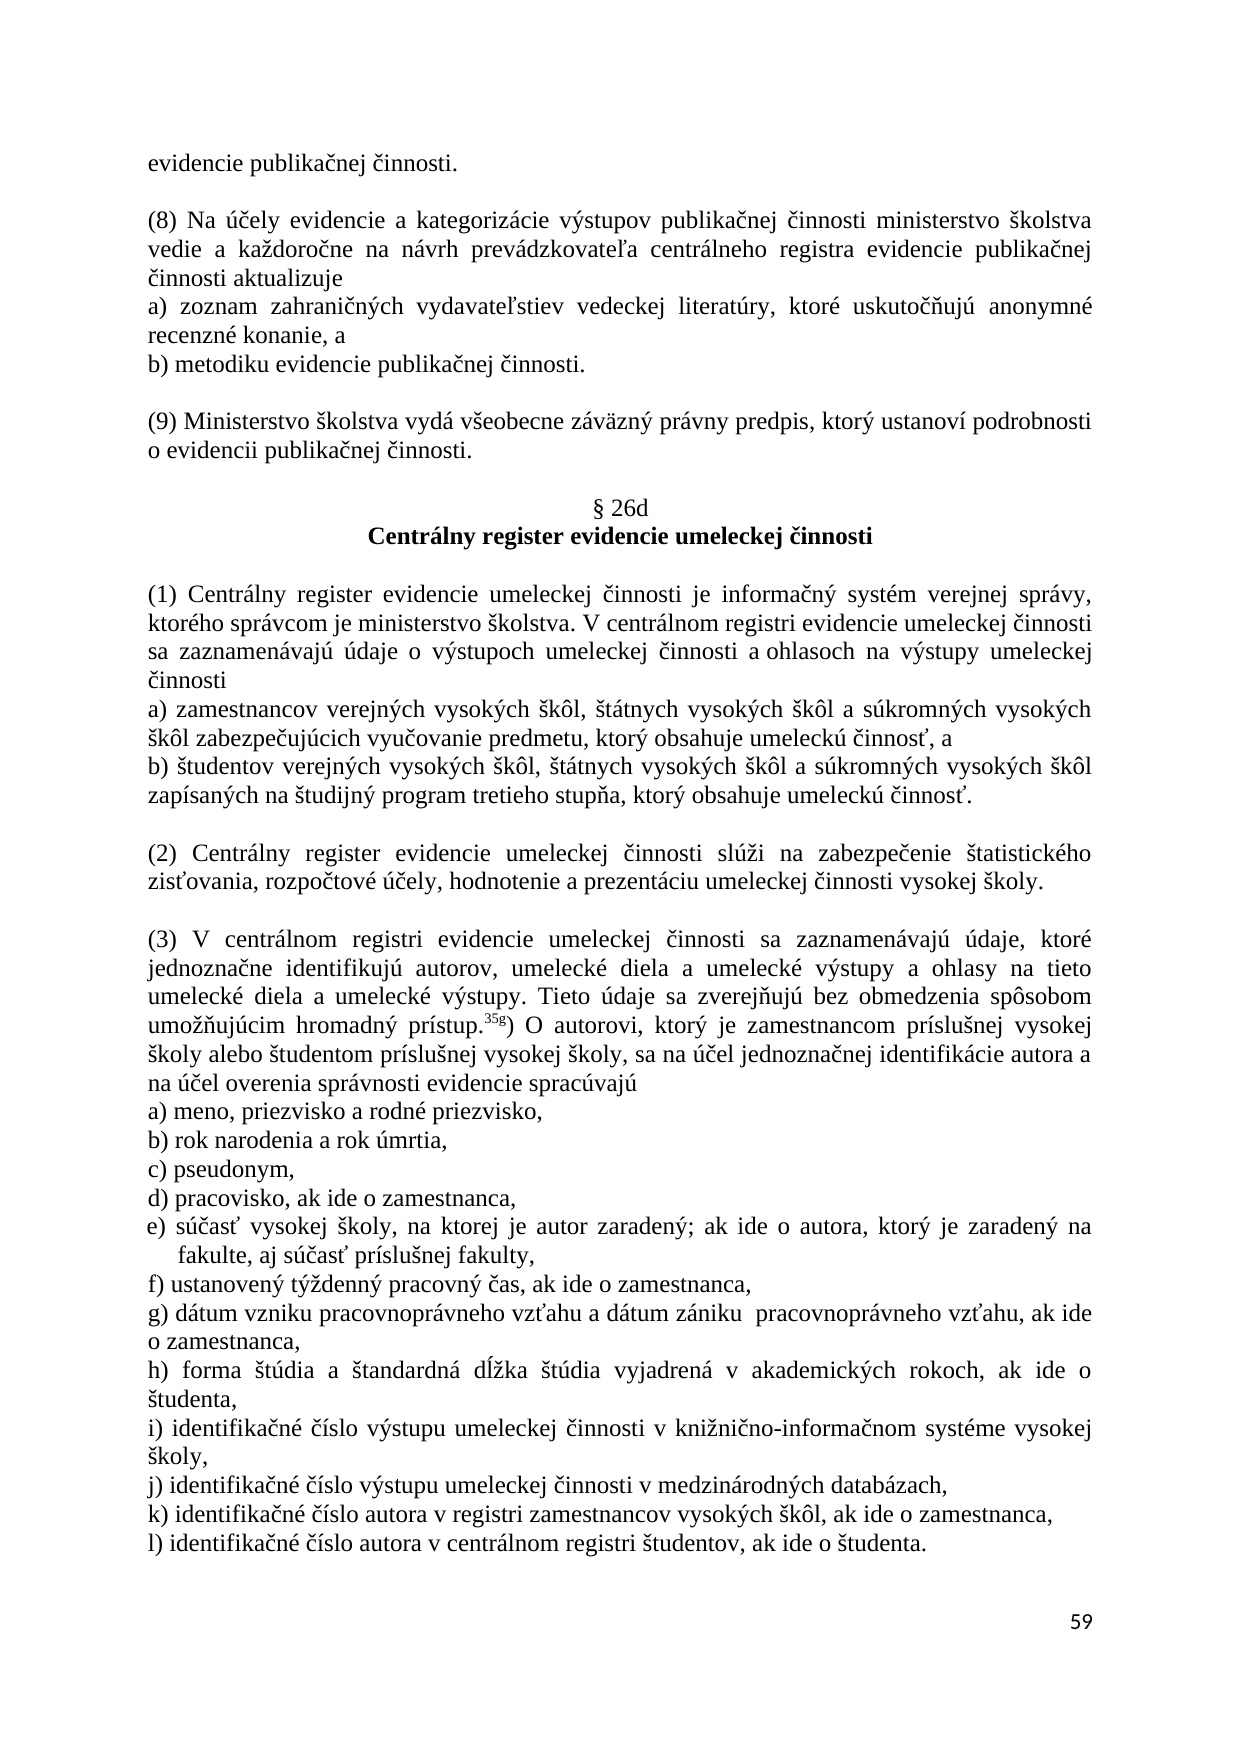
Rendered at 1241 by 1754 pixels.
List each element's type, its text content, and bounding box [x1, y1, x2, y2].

text e) súčasť vysokej školy, na ktorej je autor zaradený; ak ide o autora, ktorý je zaradený na fakulte, aj súčasť príslušnej fakulty, [146, 1211, 1093, 1269]
text (1) Centrálny register evidencie umeleckej činnosti je informačný systém verejnej správy, ktorého správcom je ministerstvo školstva. V centrálnom registri evidencie umeleckej činnosti sa zaznamenávajú údaje o výstupoch umeleckej činnosti a ohlasoch na výstupy umeleckej činnosti [148, 579, 1093, 694]
text a) meno, priezvisko a rodné priezvisko, [148, 1096, 1093, 1125]
text c) pseudonym, [148, 1154, 1093, 1183]
text i) identifikačné číslo výstupu umeleckej činnosti v knižnično-informačnom systéme vysokej školy, [148, 1413, 1093, 1470]
text a) zoznam zahraničných vydavateľstiev vedeckej literatúry, ktoré uskutočňujú anonymné recenzné konanie, a [148, 291, 1093, 349]
text b) metodiku evidencie publikačnej činnosti. [148, 349, 1093, 378]
text j) identifikačné číslo výstupu umeleckej činnosti v medzinárodných databázach, [148, 1470, 1093, 1499]
text § 26d [148, 493, 1093, 521]
text (9) Ministerstvo školstva vydá všeobecne záväzný právny predpis, ktorý ustanoví podrobnosti o evidencii publikačnej činnosti. [148, 406, 1093, 464]
text b) študentov verejných vysokých škôl, štátnych vysokých škôl a súkromných vysokých škôl zapísaných na študijný program tretieho stupňa, ktorý obsahuje umeleckú činnosť. [148, 751, 1093, 809]
text f) ustanovený týždenný pracovný čas, ak ide o zamestnanca, [148, 1269, 1093, 1298]
text b) rok narodenia a rok úmrtia, [148, 1125, 1093, 1154]
text (8) Na účely evidencie a kategorizácie výstupov publikačnej činnosti ministerstvo školstva vedie a každoročne na návrh prevádzkovateľa centrálneho registra evidencie publikačnej činnosti aktualizuje [148, 205, 1093, 291]
text g) dátum vzniku pracovnoprávneho vzťahu a dátum zániku pracovnoprávneho vzťahu, ak ide o zamestnanca, [148, 1298, 1093, 1355]
text d) pracovisko, ak ide o zamestnanca, [148, 1183, 1093, 1211]
text a) zamestnancov verejných vysokých škôl, štátnych vysokých škôl a súkromných vysokých škôl zabezpečujúcich vyučovanie predmetu, ktorý obsahuje umeleckú činnosť, a [148, 694, 1093, 751]
text l) identifikačné číslo autora v centrálnom registri študentov, ak ide o študenta. [148, 1528, 1093, 1556]
text h) forma štúdia a štandardná dĺžka štúdia vyjadrená v akademických rokoch, ak ide o študenta, [148, 1355, 1093, 1413]
text Centrálny register evidencie umeleckej činnosti [148, 521, 1093, 550]
text (3) V centrálnom registri evidencie umeleckej činnosti sa zaznamenávajú údaje, ktoré jednoznačne identifikujú autorov, umelecké diela a umelecké výstupy a ohlasy na tieto umelecké diela a umelecké výstupy. Tieto údaje sa zverejňujú bez obmedzenia spôsobom umožňujúcim hromadný prístup.35g) O autorovi, ktorý je zamestnancom príslušnej vysokej školy alebo študentom príslušnej vysokej školy, sa na účel jednoznačnej identifikácie autora a na účel overenia správnosti evidencie spracúvajú [148, 924, 1093, 1096]
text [148, 148, 1093, 176]
text (2) Centrálny register evidencie umeleckej činnosti slúži na zabezpečenie štatistického zisťovania, rozpočtové účely, hodnotenie a prezentáciu umeleckej činnosti vysokej školy. [148, 838, 1093, 895]
text k) identifikačné číslo autora v registri zamestnancov vysokých škôl, ak ide o zamestnanca, [148, 1499, 1093, 1528]
